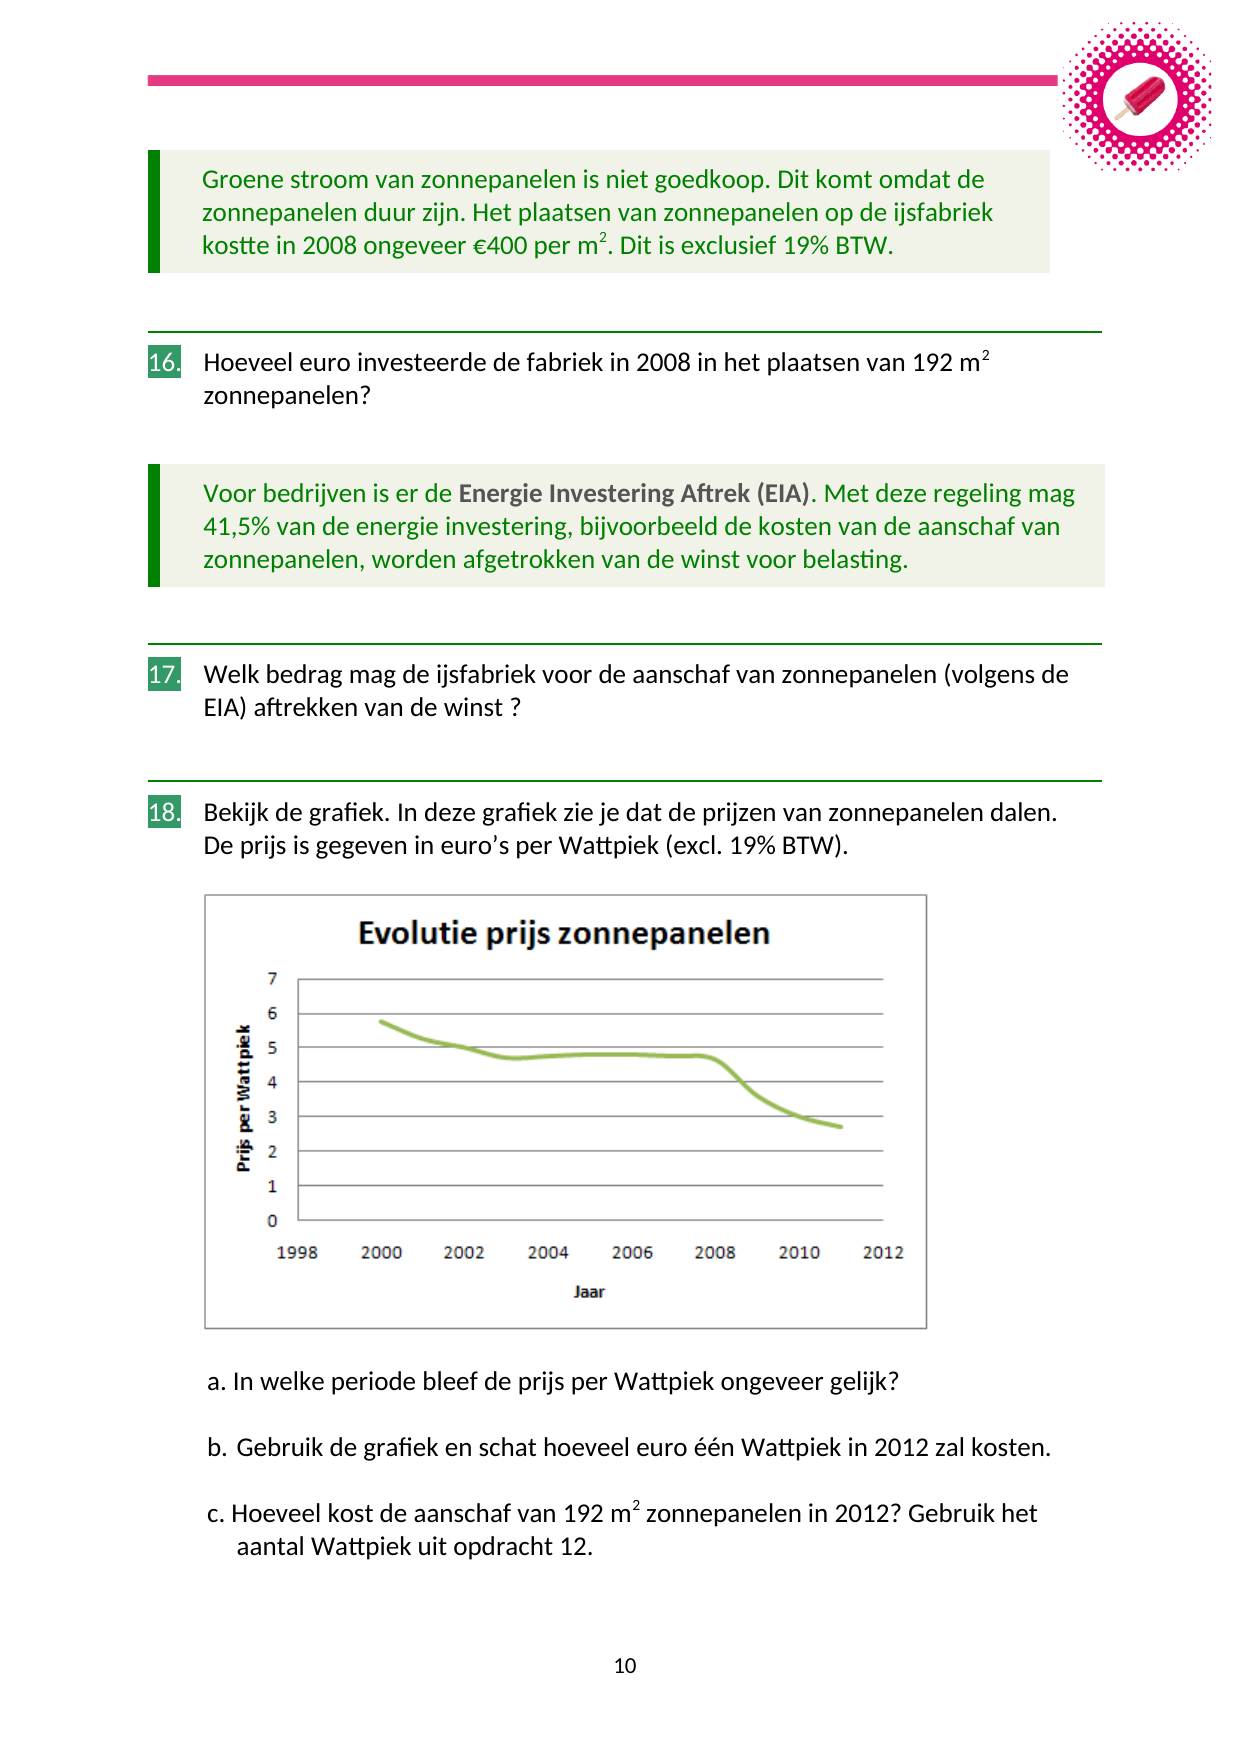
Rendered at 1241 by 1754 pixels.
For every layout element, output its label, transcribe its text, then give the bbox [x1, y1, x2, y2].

table_header Hoeveel euro investeerde de fabriek in 2008 in het plaatsen van 192 m2 zonnepanelen? [192, 345, 1106, 411]
picture [203, 893, 929, 1331]
table_header [160, 150, 191, 273]
table_header Bekijk de grafiek. In deze grafiek zie je dat de prijzen van zonnepanelen dalen. De prijs is gegeven in euro’s per Wattpiek (excl. 19% BTW). a. In welke periode bleef de prijs per Wattpiek ongeveer gelijk? b. Gebruik de grafiek en schat hoeveel euro één Wattpiek in 2012 zal kosten. c. Hoeveel kost de aanschaf van 192 m2 zonnepanelen in 2012? Gebruik het aantal Wattpiek uit opdracht 12. [192, 795, 1106, 1562]
table_header Voor bedrijven is er de Energie Investering Aftrek (EIA). Met deze regeling mag 41,5% van de energie investering, bijvoorbeeld de kosten van de aanschaf van zonnepanelen, worden afgetrokken van de winst voor belasting. [192, 464, 1105, 587]
table_header [160, 464, 192, 587]
table_header Welk bedrag mag de ijsfabriek voor de aanschaf van zonnepanelen (volgens de EIA) aftrekken van de winst ? [192, 658, 1106, 723]
table_header [136, 658, 192, 723]
picture [147, 18, 1212, 173]
table_header [136, 345, 192, 411]
table_header Groene stroom van zonnepanelen is niet goedkoop. Dit komt omdat de zonnepanelen duur zijn. Het plaatsen van zonnepanelen op de ijsfabriek kostte in 2008 ongeveer €400 per m2. Dit is exclusief 19% BTW. [191, 150, 1050, 273]
table_header [136, 795, 192, 1562]
